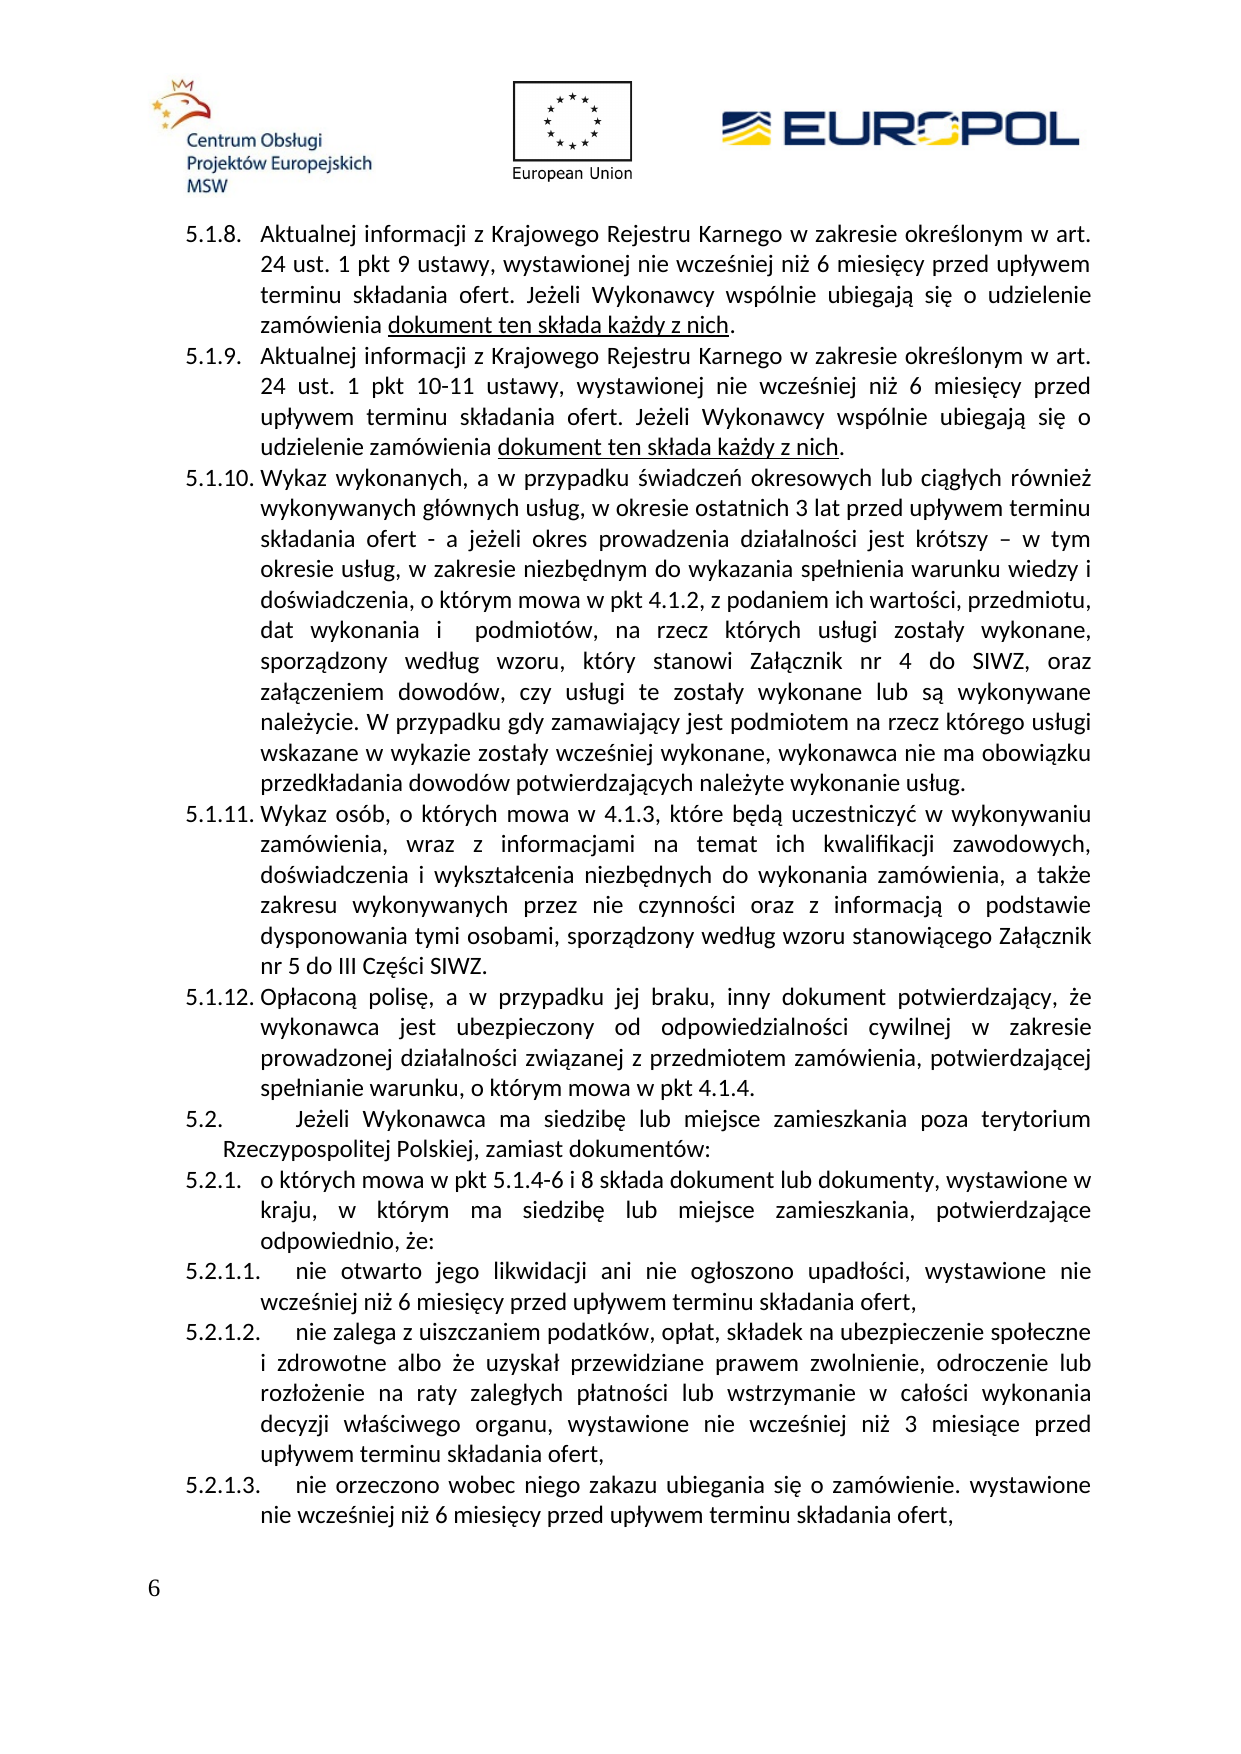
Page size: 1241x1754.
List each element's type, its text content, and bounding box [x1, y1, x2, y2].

list Wykaz osób, o których mowa w 4.1.3, które będą uczestniczyć w wykonywaniu zamówienia, wraz z informacjami na temat ich kwalifikacji zawodowych, doświadczenia i wykształcenia niezbędnych do wykonania zamówienia, a także zakresu wykonywanych przez nie czynności oraz z informacją o podstawie dysponowania tymi osobami, sporządzony według wzoru stanowiącego Załącznik nr 5 do III Części SIWZ. [185, 798, 1092, 981]
list Wykaz wykonanych, a w przypadku świadczeń okresowych lub ciągłych również wykonywanych głównych usług, w okresie ostatnich 3 lat przed upływem terminu składania ofert - a jeżeli okres prowadzenia działalności jest krótszy – w tym okresie usług, w zakresie niezbędnym do wykazania spełnienia warunku wiedzy i doświadczenia, o którym mowa w pkt 4.1.2, z podaniem ich wartości, przedmiotu, dat wykonania i podmiotów, na rzecz których usługi zostały wykonane, sporządzony według wzoru, który stanowi Załącznik nr 4 do SIWZ, oraz załączeniem dowodów, czy usługi te zostały wykonane lub są wykonywane należycie. W przypadku gdy zamawiający jest podmiotem na rzecz którego usługi wskazane w wykazie zostały wcześniej wykonane, wykonawca nie ma obowiązku przedkładania dowodów potwierdzających należyte wykonanie usług. [185, 462, 1092, 798]
picture [512, 81, 633, 182]
list Aktualnej informacji z Krajowego Rejestru Karnego w zakresie określonym w art. 24 ust. 1 pkt 9 ustawy, wystawionej nie wcześniej niż 6 miesięcy przed upływem terminu składania ofert. Jeżeli Wykonawcy wspólnie ubiegają się o udzielenie zamówienia dokument ten składa każdy z nich. [185, 218, 1092, 340]
list Jeżeli Wykonawca ma siedzibę lub miejsce zamieszkania poza terytorium Rzeczypospolitej Polskiej, zamiast dokumentów: [185, 1103, 1092, 1164]
list nie orzeczono wobec niego zakazu ubiegania się o zamówienie. wystawione nie wcześniej niż 6 miesięcy przed upływem terminu składania ofert, [185, 1469, 1092, 1530]
list Opłaconą polisę, a w przypadku jej braku, inny dokument potwierdzający, że wykonawca jest ubezpieczony od odpowiedzialności cywilnej w zakresie prowadzonej działalności związanej z przedmiotem zamówienia, potwierdzającej spełnianie warunku, o którym mowa w pkt 4.1.4. [185, 981, 1092, 1103]
picture [710, 99, 1092, 158]
list nie zalega z uiszczaniem podatków, opłat, składek na ubezpieczenie społeczne i zdrowotne albo że uzyskał przewidziane prawem zwolnienie, odroczenie lub rozłożenie na raty zaległych płatności lub wstrzymanie w całości wykonania decyzji właściwego organu, wystawione nie wcześniej niż 3 miesiące przed upływem terminu składania ofert, [185, 1317, 1092, 1469]
list o których mowa w pkt 5.1.4-6 i 8 składa dokument lub dokumenty, wystawione w kraju, w którym ma siedzibę lub miejsce zamieszkania, potwierdzające odpowiednio, że: [185, 1164, 1092, 1256]
list nie otwarto jego likwidacji ani nie ogłoszono upadłości, wystawione nie wcześniej niż 6 miesięcy przed upływem terminu składania ofert, [185, 1256, 1092, 1317]
picture [147, 73, 377, 198]
list Aktualnej informacji z Krajowego Rejestru Karnego w zakresie określonym w art. 24 ust. 1 pkt 10-11 ustawy, wystawionej nie wcześniej niż 6 miesięcy przed upływem terminu składania ofert. Jeżeli Wykonawcy wspólnie ubiegają się o udzielenie zamówienia dokument ten składa każdy z nich. [185, 340, 1092, 462]
